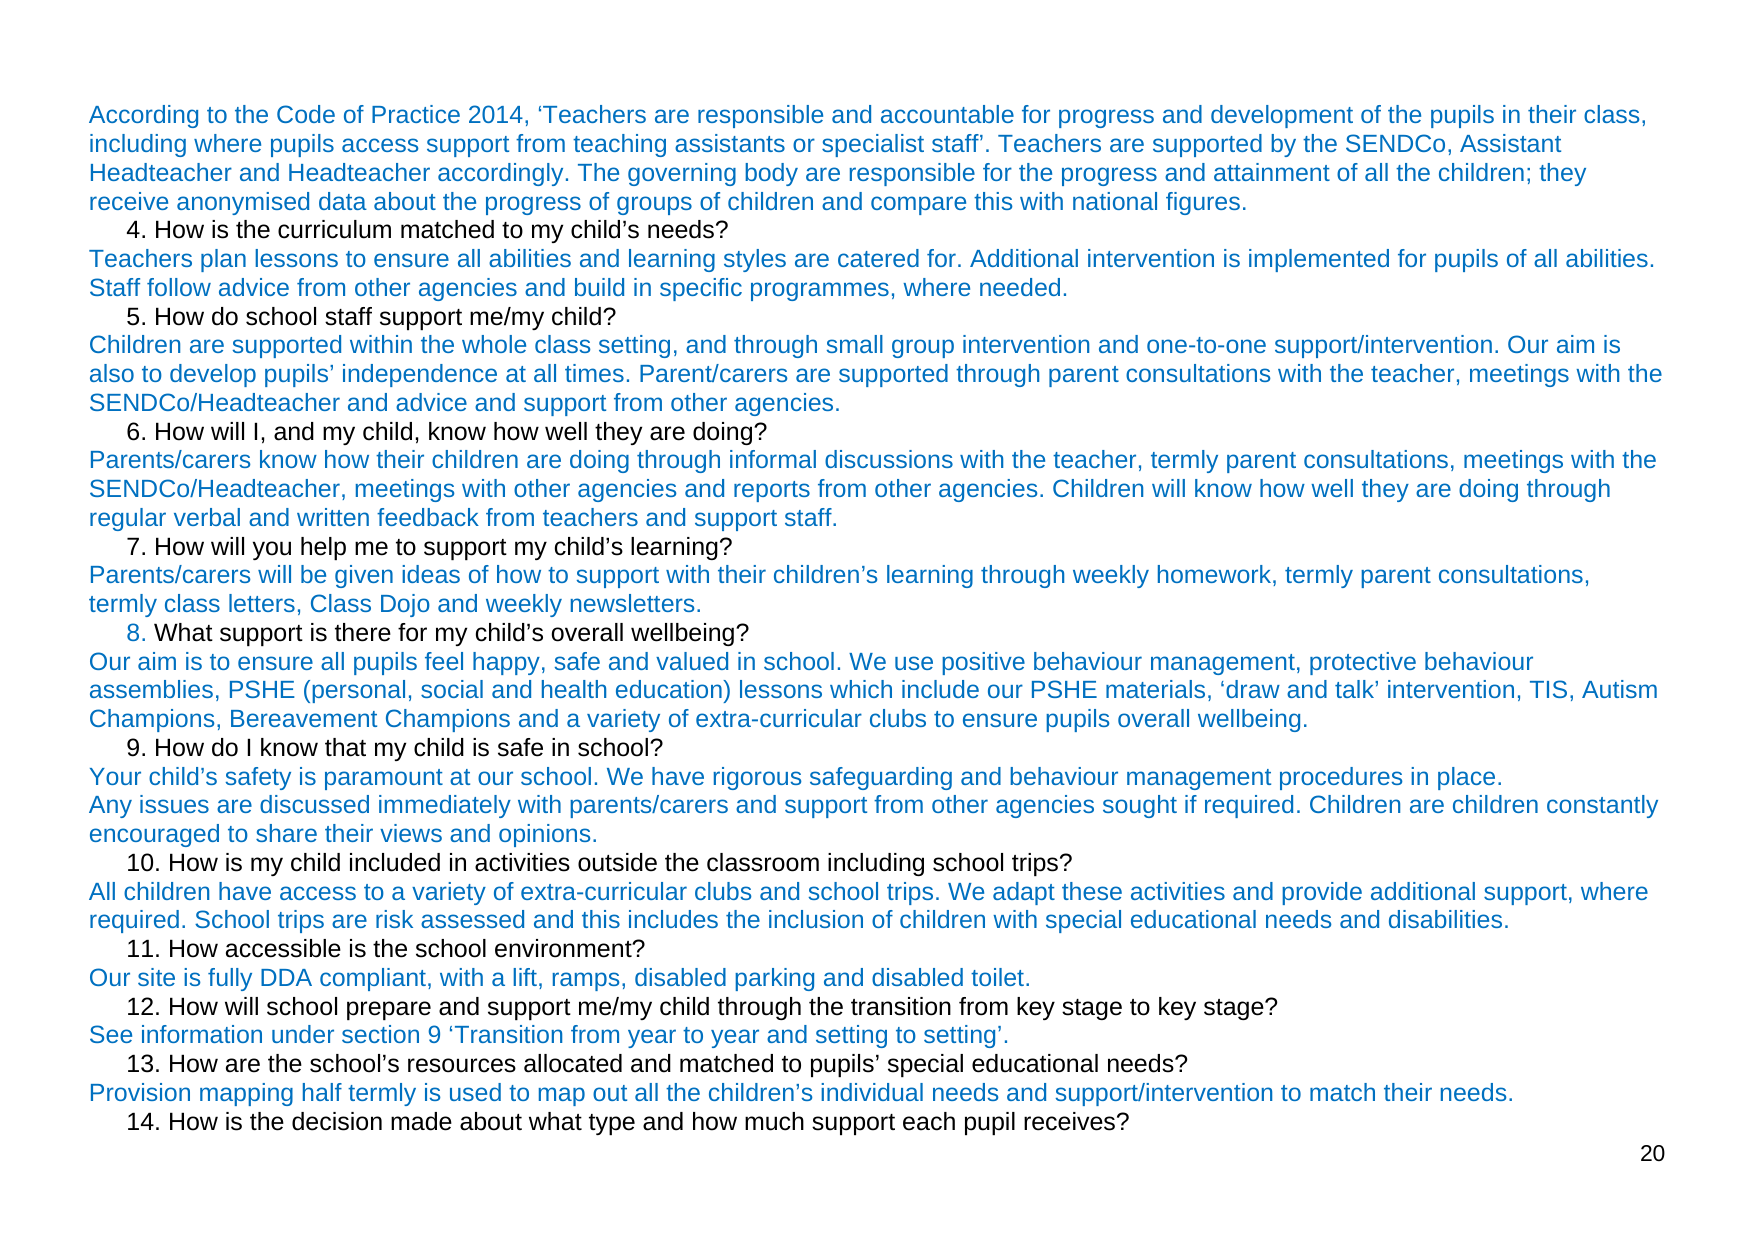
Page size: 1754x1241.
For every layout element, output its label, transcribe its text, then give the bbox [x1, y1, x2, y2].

text 14. How is the decision made about what type and how much support each pupil receives? [126, 1106, 1665, 1135]
text 4. How is the curriculum matched to my child’s needs? [126, 215, 1665, 244]
text 8. What support is there for my child’s overall wellbeing? [126, 618, 1665, 646]
text Parents/carers will be given ideas of how to support with their children’s learning through weekly homework, termly parent consultations, termly class letters, Class Dojo and weekly newsletters. [89, 560, 1665, 618]
text 6. How will I, and my child, know how well they are doing? [126, 416, 1665, 445]
text 13. How are the school’s resources allocated and matched to pupils’ special educational needs? [126, 1049, 1665, 1078]
text 7. How will you help me to support my child’s learning? [126, 531, 1665, 560]
text Provision mapping half termly is used to map out all the children’s individual needs and support/intervention to match their needs. [89, 1078, 1665, 1106]
text 9. How do I know that my child is safe in school? [126, 733, 1665, 761]
text Children are supported within the whole class setting, and through small group intervention and one-to-one support/intervention. Our aim is also to develop pupils’ independence at all times. Parent/carers are supported through parent consultations with the teacher, meetings with the SENDCo/Headteacher and advice and support from other agencies. [89, 330, 1665, 416]
text Our site is fully DDA compliant, with a lift, ramps, disabled parking and disabled toilet. [89, 963, 1665, 991]
text All children have access to a variety of extra-curricular clubs and school trips. We adapt these activities and provide additional support, where required. School trips are risk assessed and this includes the inclusion of children with special educational needs and disabilities. [89, 876, 1665, 934]
text According to the Code of Practice 2014, ‘Teachers are responsible and accountable for progress and development of the pupils in their class, including where pupils access support from teaching assistants or specialist staff’. Teachers are supported by the SENDCo, Assistant Headteacher and Headteacher accordingly. The governing body are responsible for the progress and attainment of all the children; they receive anonymised data about the progress of groups of children and compare this with national figures. [89, 100, 1665, 215]
text 11. How accessible is the school environment? [126, 934, 1665, 963]
text See information under section 9 ‘Transition from year to year and setting to setting’. [89, 1020, 1665, 1049]
text 10. How is my child included in activities outside the classroom including school trips? [126, 848, 1665, 876]
text Our aim is to ensure all pupils feel happy, safe and valued in school. We use positive behaviour management, protective behaviour assemblies, PSHE (personal, social and health education) lessons which include our PSHE materials, ‘draw and talk’ intervention, TIS, Autism Champions, Bereavement Champions and a variety of extra-curricular clubs to ensure pupils overall wellbeing. [89, 646, 1665, 733]
text Parents/carers know how their children are doing through informal discussions with the teacher, termly parent consultations, meetings with the SENDCo/Headteacher, meetings with other agencies and reports from other agencies. Children will know how well they are doing through regular verbal and written feedback from teachers and support staff. [89, 445, 1665, 531]
text 12. How will school prepare and support me/my child through the transition from key stage to key stage? [126, 991, 1665, 1020]
text 5. How do school staff support me/my child? [126, 301, 1665, 330]
text Your child’s safety is paramount at our school. We have rigorous safeguarding and behaviour management procedures in place. [89, 761, 1665, 790]
text Teachers plan lessons to ensure all abilities and learning styles are catered for. Additional intervention is implemented for pupils of all abilities. Staff follow advice from other agencies and build in specific programmes, where needed. [89, 244, 1665, 301]
text Any issues are discussed immediately with parents/carers and support from other agencies sought if required. Children are children constantly encouraged to share their views and opinions. [89, 790, 1665, 848]
